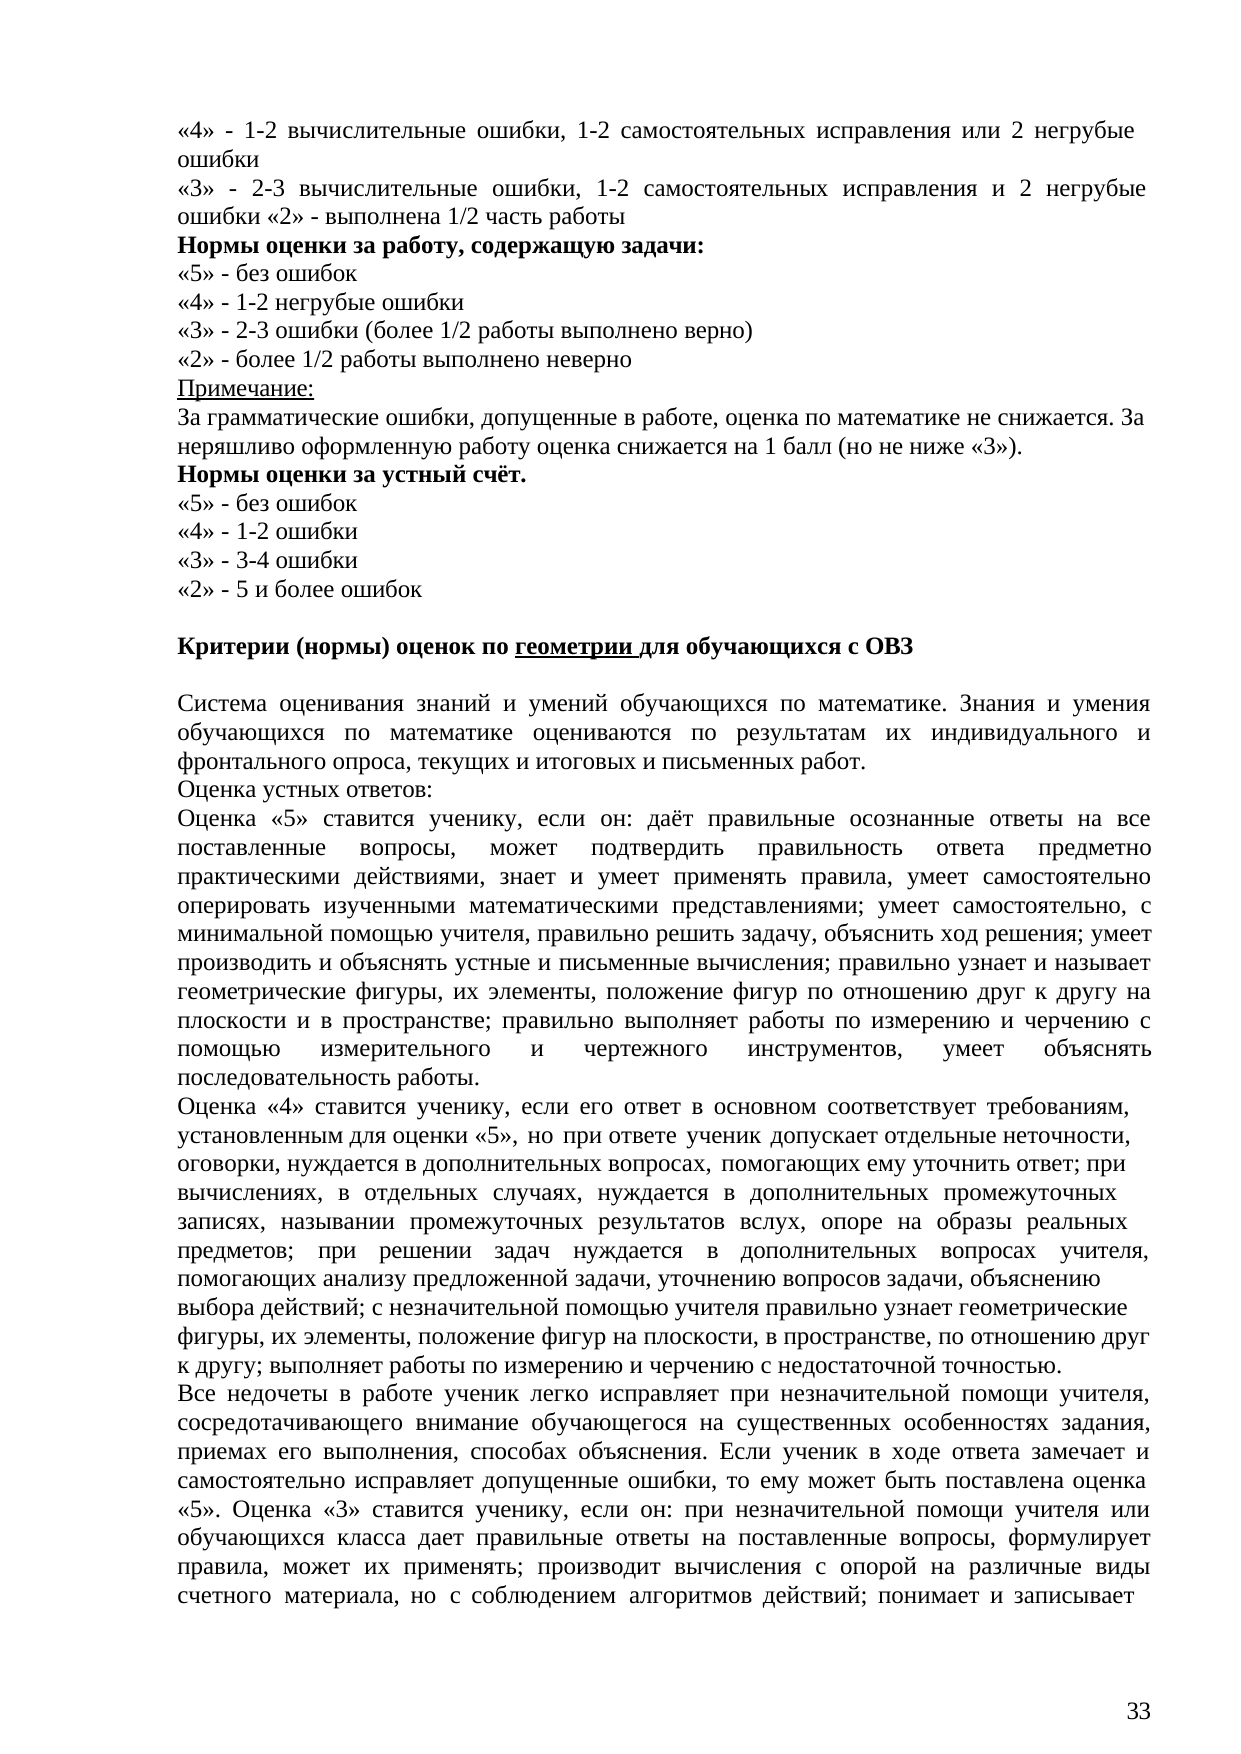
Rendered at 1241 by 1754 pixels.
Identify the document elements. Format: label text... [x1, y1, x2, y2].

text «2» - более 1/2 работы выполнено неверно Примечание: [177, 344, 734, 402]
text «3» - 3-4 ошибки [177, 545, 1211, 574]
text «5». Оценка «3» ставится ученику, если он: при незначительной помощи учителя или обучающихся класса дает правильные ответы на поставленные вопросы, формулирует правила, может их применять; производит вычисления с опорой на различные виды счетного материала, но с соблюдением алгоритмов действий; понимает и записывает [177, 1494, 1152, 1609]
text «5» - без ошибок [177, 259, 1211, 287]
text «2» - 5 и более ошибок [177, 574, 1211, 603]
subtitle Нормы оценки за устный счёт. [177, 459, 1211, 488]
text Все недочеты в работе ученик легко исправляет при незначительной помощи учителя, сосредотачивающего внимание обучающегося на существенных особенностях задания, приемах его выполнения, способах объяснения. Если ученик в ходе ответа замечает и самостоятельно исправляет допущенные ошибки, то ему может быть поставлена оценка [177, 1378, 1151, 1493]
text Оценка «4» ставится ученику, если его ответ в основном соответствует требованиям, установленным для оценки «5», но при ответе ученик допускает отдельные неточности, оговорки, нуждается в дополнительных вопросах, помогающих ему уточнить ответ; при вычислениях, в отдельных случаях, нуждается в дополнительных промежуточных записях, назывании промежуточных результатов вслух, опоре на образы реальных предметов; при решении задач нуждается в дополнительных вопросах учителя, помогающих анализу предложенной задачи, уточнению вопросов задачи, объяснению выбора действий; с незначительной помощью учителя правильно узнает геометрические фигуры, их элементы, положение фигур на плоскости, в пространстве, по отношению друг к другу; выполняет работы по измерению и черчению с недостаточной точностью. [177, 1091, 1152, 1378]
text За грамматические ошибки, допущенные в работе, оценка по математике не снижается. За неряшливо оформленную работу оценка снижается на 1 балл (но не ниже «3»). [177, 402, 1211, 459]
text «4» - 1-2 негрубые ошибки [177, 287, 1211, 316]
text «3» - 2-3 вычислительные ошибки, 1-2 самостоятельных исправления и 2 негрубые ошибки «2» - выполнена 1/2 часть работы [177, 173, 1211, 230]
text «3» - 2-3 ошибки (более 1/2 работы выполнено верно) [177, 316, 1211, 344]
text «4» - 1-2 ошибки [177, 517, 1211, 545]
text Оценка «5» ставится ученику, если он: даёт правильные осознанные ответы на все поставленные вопросы, может подтвердить правильность ответа предметно практическими действиями, знает и умеет применять правила, умеет самостоятельно оперировать изученными математическими представлениями; умеет самостоятельно, с минимальной помощью учителя, правильно решить задачу, объяснить ход решения; умеет производить и объяснять устные и письменные вычисления; правильно узнает и называет геометрические фигуры, их элементы, положение фигур по отношению друг к другу на плоскости и в пространстве; правильно выполняет работы по измерению и черчению с помощью измерительного и чертежного инструментов, умеет объяснять последовательность работы. [177, 803, 1152, 1091]
text «4» - 1-2 вычислительные ошибки, 1-2 самостоятельных исправления или 2 негрубые ошибки [177, 115, 1211, 173]
text Система оценивания знаний и умений обучающихся по математике. Знания и умения обучающихся по математике оцениваются по результатам их индивидуального и фронтального опроса, текущих и итоговых и письменных работ. [177, 688, 1152, 774]
text Оценка устных ответов: [177, 775, 1211, 803]
subtitle Критерии (нормы) оценок по геометрии для обучающихся с ОВЗ [177, 631, 1211, 660]
text «5» - без ошибок [177, 488, 1211, 517]
subtitle Нормы оценки за работу, содержащую задачи: [177, 230, 1211, 259]
